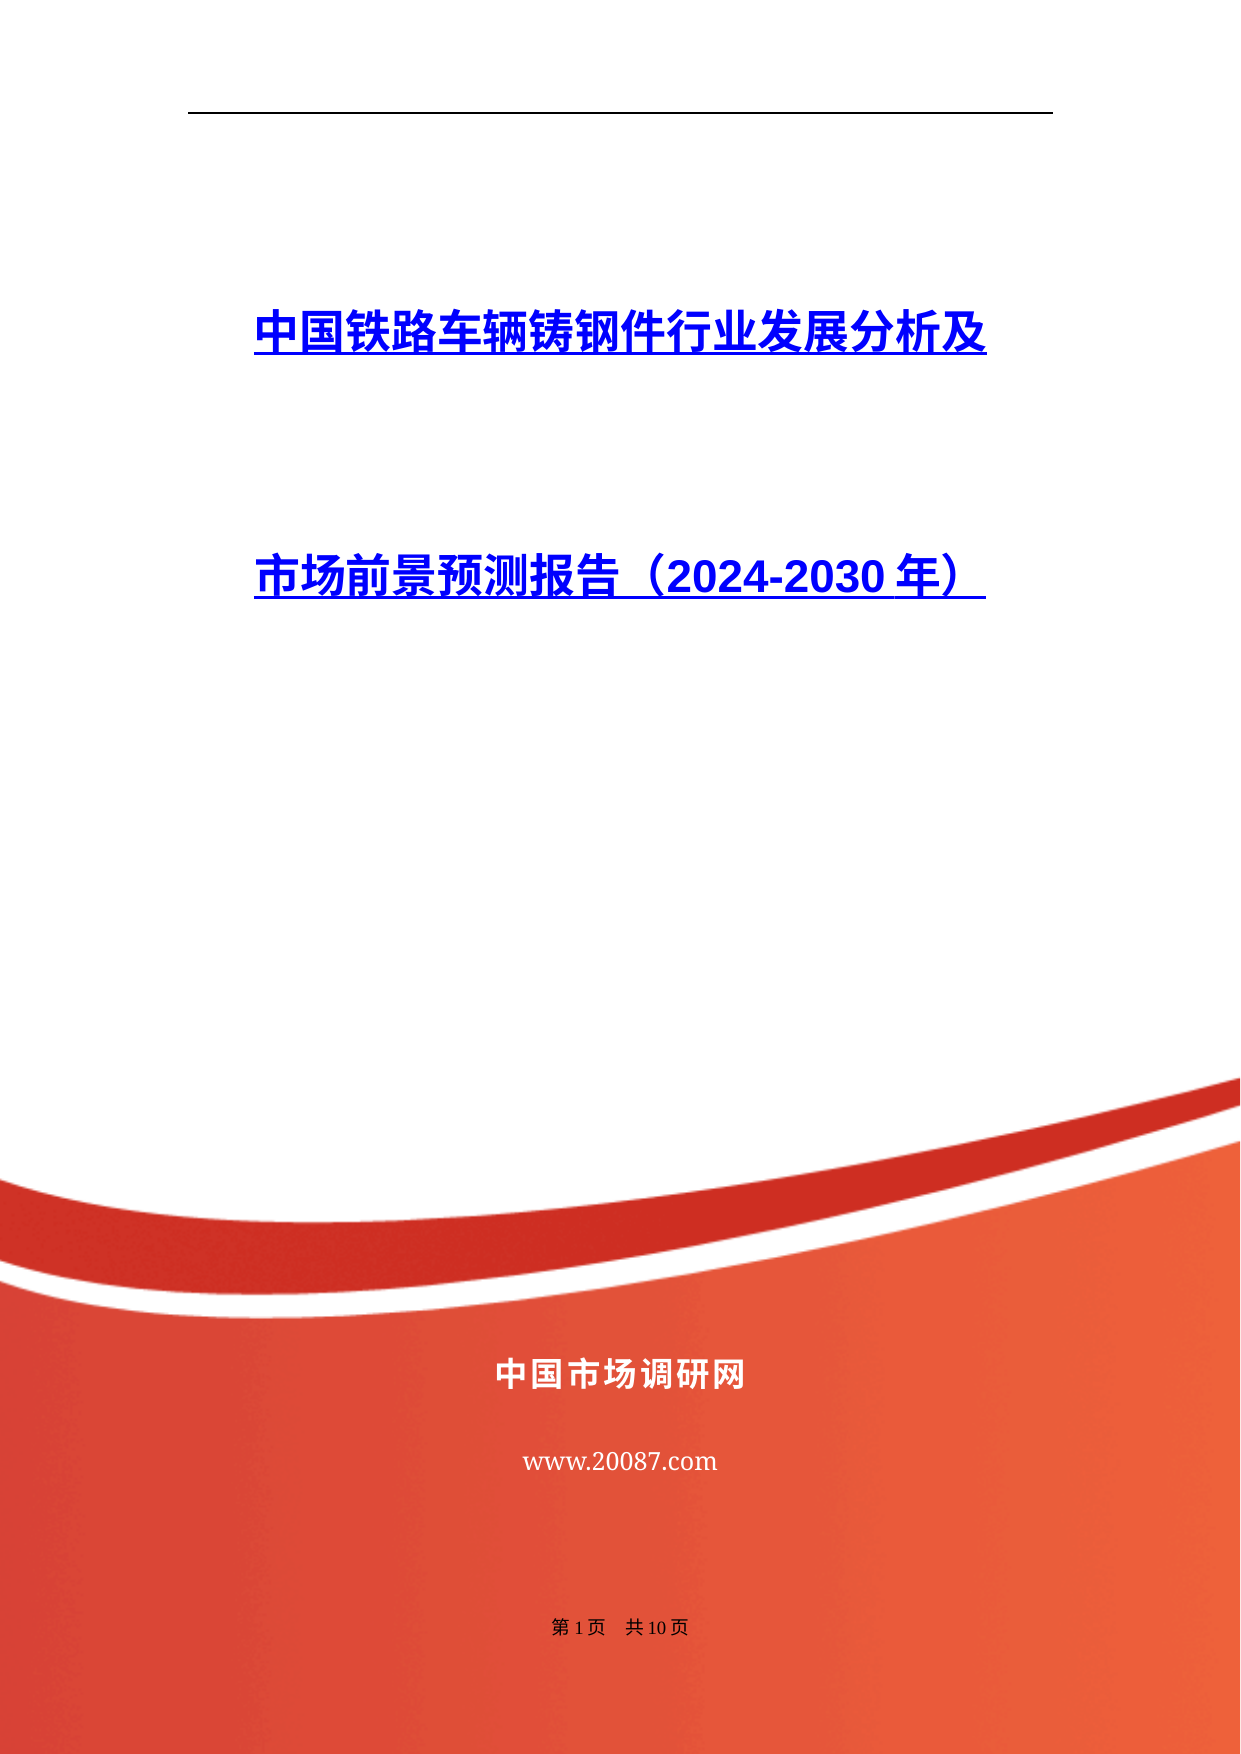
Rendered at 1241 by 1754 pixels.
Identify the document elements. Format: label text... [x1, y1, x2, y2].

subtitle 中国市场调研网 [187, 1339, 1053, 1404]
text www.20087.com [187, 1428, 1053, 1493]
table_header 中国铁路车辆铸钢件行业发展分析及市场前景预测报告（2024-2030年） [188, 207, 1053, 773]
picture [0, 1006, 1241, 1754]
